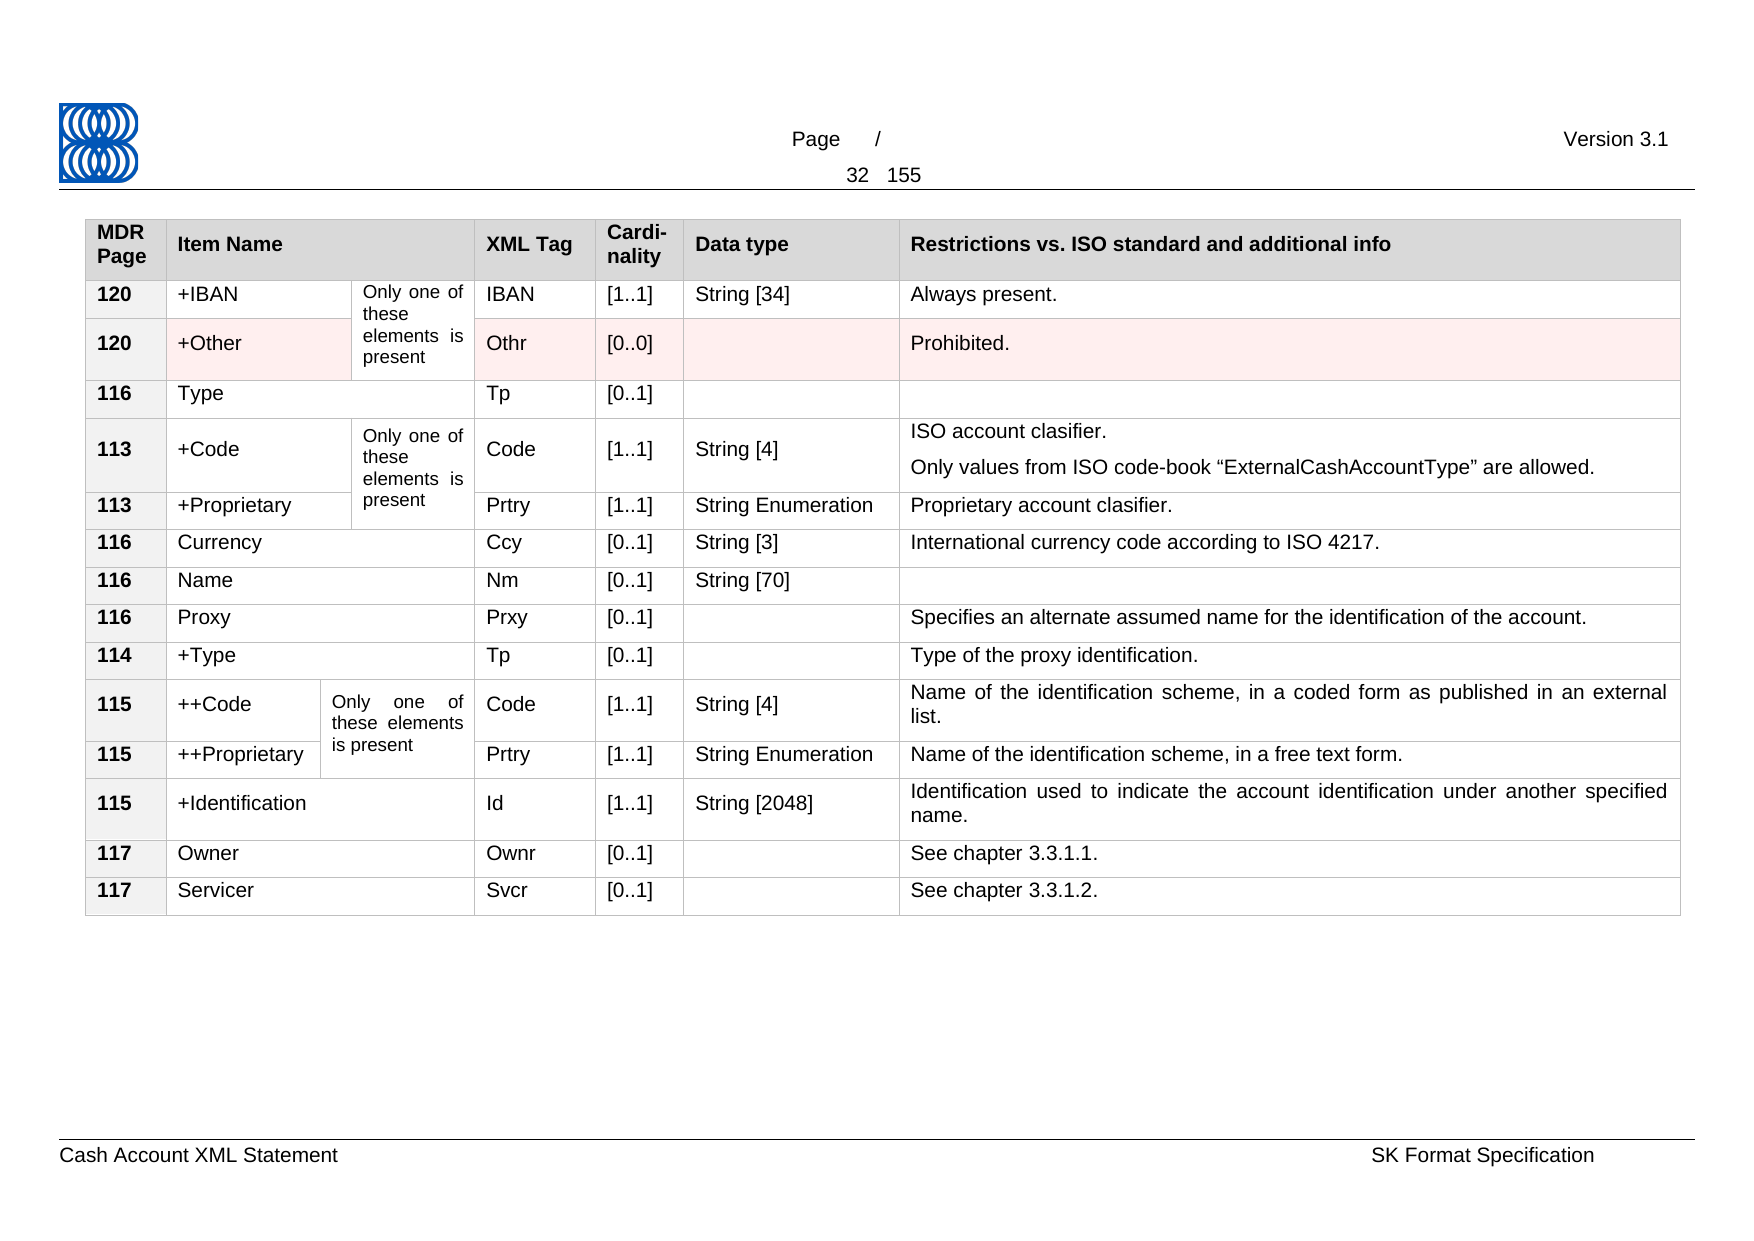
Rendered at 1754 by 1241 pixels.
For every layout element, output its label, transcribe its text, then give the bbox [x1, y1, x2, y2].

table_header MDR Page [86, 220, 166, 280]
table_cell 116 [86, 530, 166, 567]
table_cell +Code [167, 419, 351, 492]
table_header Data type [684, 220, 899, 280]
table_cell Specifies an alternate assumed name for the identification of the account. [900, 605, 1680, 642]
table_cell +Type [167, 643, 474, 679]
table_cell [684, 319, 899, 380]
table_cell [0..1] [596, 878, 683, 914]
table_cell String [3] [684, 530, 899, 567]
table_cell +Other [167, 319, 351, 380]
table_cell Currency [167, 530, 474, 567]
table_cell 117 [86, 841, 166, 877]
table_cell See chapter 3.3.1.2. [900, 878, 1680, 914]
table_cell [0..1] [596, 605, 683, 642]
table_cell Prtry [475, 493, 595, 529]
table_cell ++Code [167, 680, 320, 741]
table_cell 113 [86, 419, 166, 492]
table_cell [0..1] [596, 841, 683, 877]
table_cell Always present. [900, 281, 1680, 318]
table_header Cardi-nality [596, 220, 683, 280]
table_cell 120 [86, 319, 166, 380]
table_cell [0..1] [596, 530, 683, 567]
table_cell Prxy [475, 605, 595, 642]
table_cell [900, 568, 1680, 604]
table_cell Nm [475, 568, 595, 604]
table_cell Code [475, 680, 595, 741]
table_cell Ccy [475, 530, 595, 567]
table_cell 117 [86, 878, 166, 914]
table_cell Code [475, 419, 595, 492]
table_cell IBAN [475, 281, 595, 318]
table_cell String Enumeration [684, 742, 899, 778]
table_cell 116 [86, 605, 166, 642]
table_cell Type [167, 381, 474, 418]
table_cell Tp [475, 381, 595, 418]
table_cell Othr [475, 319, 595, 380]
table_cell ISO account clasifier. Only values from ISO code-book “ExternalCashAccountType” are allowed. [900, 419, 1680, 492]
table_cell Id [475, 779, 595, 839]
table_cell String [4] [684, 419, 899, 492]
table_cell Name of the identification scheme, in a free text form. [900, 742, 1680, 778]
table_cell [684, 381, 899, 418]
table_cell +Proprietary [167, 493, 351, 529]
table_cell String [70] [684, 568, 899, 604]
table_cell 113 [86, 493, 166, 529]
table_cell Servicer [167, 878, 474, 914]
table_cell Prohibited. [900, 319, 1680, 380]
table_cell 115 [86, 680, 166, 741]
table_cell +IBAN [167, 281, 351, 318]
table_cell Ownr [475, 841, 595, 877]
table_cell 114 [86, 643, 166, 679]
table_cell [0..0] [596, 319, 683, 380]
table_cell [684, 643, 899, 679]
table_cell Only one of these elements is present [352, 419, 474, 529]
table_cell See chapter 3.3.1.1. [900, 841, 1680, 877]
table_cell [684, 841, 899, 877]
table_cell Proxy [167, 605, 474, 642]
table_cell String [34] [684, 281, 899, 318]
table_cell [1..1] [596, 419, 683, 492]
picture [59, 103, 139, 183]
table_cell 116 [86, 381, 166, 418]
table_cell [0..1] [596, 643, 683, 679]
table_cell String [2048] [684, 779, 899, 839]
table_cell Type of the proxy identification. [900, 643, 1680, 679]
table_cell Only one of these elements is present [321, 680, 474, 778]
table_cell Svcr [475, 878, 595, 914]
table_cell Name [167, 568, 474, 604]
table_cell +Identification [167, 779, 474, 839]
table_cell Identification used to indicate the account identification under another specified name. [900, 779, 1680, 839]
table_cell 115 [86, 742, 166, 778]
table_cell Proprietary account clasifier. [900, 493, 1680, 529]
table_cell Owner [167, 841, 474, 877]
table_cell 116 [86, 568, 166, 604]
table_cell Only one of these elements is present [352, 281, 474, 380]
table_cell [1..1] [596, 281, 683, 318]
table_cell [1..1] [596, 680, 683, 741]
table_cell [0..1] [596, 568, 683, 604]
table_cell String Enumeration [684, 493, 899, 529]
table_cell [1..1] [596, 742, 683, 778]
table_cell [1..1] [596, 493, 683, 529]
table_cell 120 [86, 281, 166, 318]
table_cell 115 [86, 779, 166, 839]
table_header Item Name [167, 220, 474, 280]
table_cell Tp [475, 643, 595, 679]
table_header Restrictions vs. ISO standard and additional info [900, 220, 1680, 280]
table_cell International currency code according to ISO 4217. [900, 530, 1680, 567]
table_cell [0..1] [596, 381, 683, 418]
table_cell [684, 878, 899, 914]
table_cell [684, 605, 899, 642]
table_cell Prtry [475, 742, 595, 778]
table_cell Name of the identification scheme, in a coded form as published in an external list. [900, 680, 1680, 741]
table_cell ++Proprietary [167, 742, 320, 778]
table_cell [900, 381, 1680, 418]
table_cell String [4] [684, 680, 899, 741]
table_header XML Tag [475, 220, 595, 280]
table_cell [1..1] [596, 779, 683, 839]
